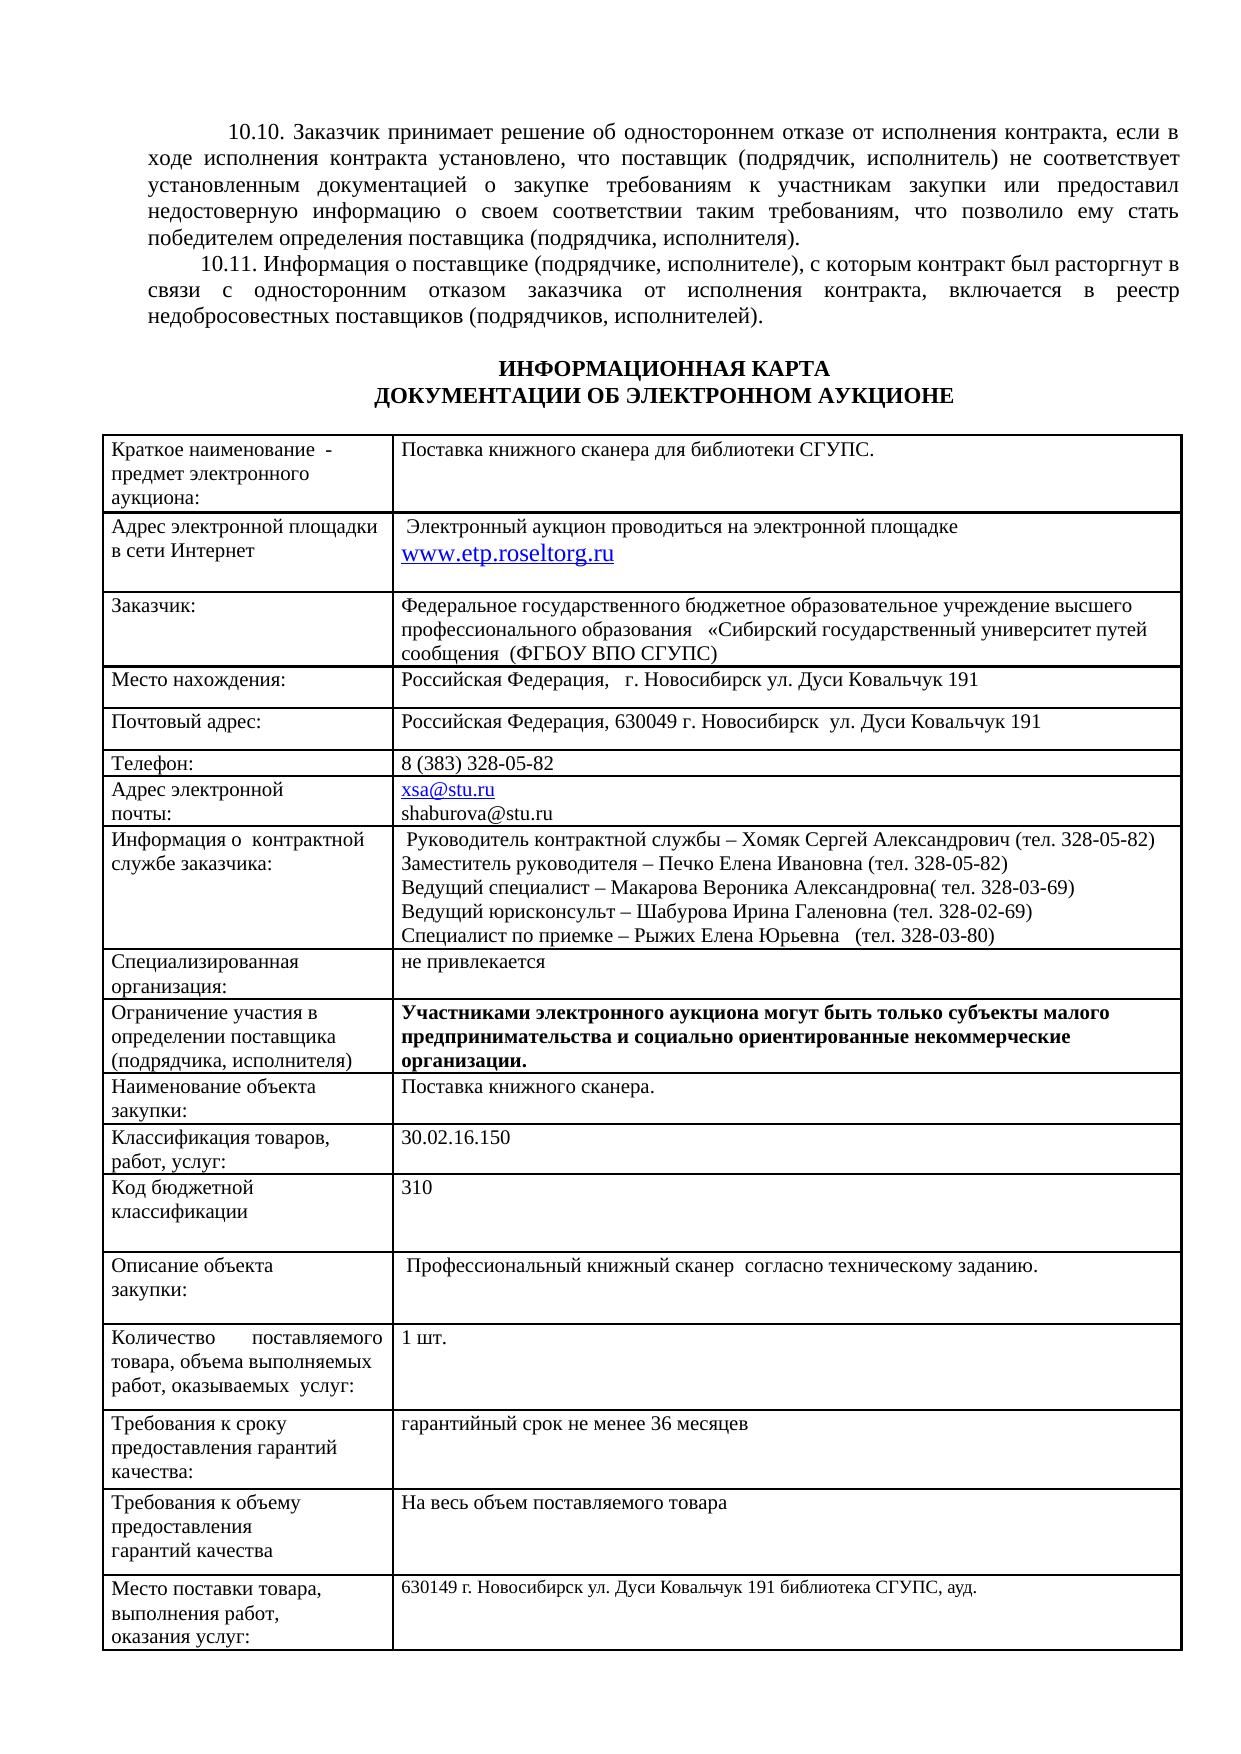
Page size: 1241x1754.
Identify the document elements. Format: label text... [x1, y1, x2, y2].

table_cell гарантийный срок не менее 36 месяцев [394, 1411, 1180, 1487]
table_cell Руководитель контрактной службы – Хомяк Сергей Александрович (тел. 328-05-82) Заместитель руководителя – Печко Елена Ивановна (тел. 328-05-82) Ведущий специалист – Макарова Вероника Александровна( тел. 328-03-69) Ведущий юрисконсульт – Шабурова Ирина Галеновна (тел. 328-02-69) Специалист по приемке – Рыжих Елена Юрьевна (тел. 328-03-80) [394, 827, 1180, 947]
table_cell Электронный аукцион проводиться на электронной площадке www.etp.roseltorg.ru [394, 514, 1180, 591]
table_header Поставка книжного сканера для библиотеки СГУПС. [394, 436, 1180, 511]
table_cell Требования к сроку предоставления гарантий качества: [104, 1411, 392, 1487]
table_cell xsa@stu.ru shaburova@stu.ru [394, 777, 1180, 825]
table_cell Российская Федерация, 630049 г. Новосибирск ул. Дуси Ковальчук 191 [394, 709, 1180, 749]
text ДОКУМЕНТАЦИИ ОБ ЭЛЕКТРОННОМ АУКЦИОНЕ [148, 382, 1181, 408]
table_cell Российская Федерация, г. Новосибирск ул. Дуси Ковальчук 191 [394, 668, 1180, 707]
table_cell Телефон: [104, 751, 392, 775]
table_cell Место поставки товара, выполнения работ, оказания услуг: [104, 1576, 392, 1648]
table_cell Заказчик: [104, 593, 392, 665]
text 10.10. Заказчик принимает решение об одностороннем отказе от исполнения контракта, если в ходе исполнения контракта установлено, что поставщик (подрядчик, исполнитель) не соответствует установленным документацией о закупке требованиям к участникам закупки или предоставил недостоверную информацию о своем соответствии таким требованиям, что позволило ему стать победителем определения поставщика (подрядчика, исполнителя). [148, 118, 1181, 250]
table_cell Поставка книжного сканера. [394, 1074, 1180, 1123]
table_cell Требования к объему предоставления гарантий качества [104, 1490, 392, 1574]
table_cell 1 шт. [394, 1325, 1180, 1409]
table_cell не привлекается [394, 950, 1180, 998]
table_cell Наименование объекта закупки: [104, 1074, 392, 1123]
table_cell Код бюджетной классификации [104, 1175, 392, 1251]
table_cell Почтовый адрес: [104, 709, 392, 749]
text ИНФОРМАЦИОННАЯ КАРТА [148, 355, 1181, 382]
table_cell Количество поставляемого товара, объема выполняемых работ, оказываемых услуг: [104, 1325, 392, 1409]
table_header Краткое наименование - предмет электронного аукциона: [104, 436, 392, 511]
table_cell Ограничение участия в определении поставщика (подрядчика, исполнителя) [104, 1000, 392, 1072]
text 10.11. Информация о поставщике (подрядчике, исполнителе), с которым контракт был расторгнут в связи с односторонним отказом заказчика от исполнения контракта, включается в реестр недобросовестных поставщиков (подрядчиков, исполнителей). [148, 250, 1181, 329]
table_cell Место нахождения: [104, 668, 392, 707]
table_cell На весь объем поставляемого товара [394, 1490, 1180, 1574]
table_cell 8 (383) 328-05-82 [394, 751, 1180, 775]
table_cell 310 [394, 1175, 1180, 1251]
table_cell Федеральное государственного бюджетное образовательное учреждение высшего профессионального образования «Сибирский государственный университет путей сообщения (ФГБОУ ВПО СГУПС) [394, 593, 1180, 665]
table_cell Информация о контрактной службе заказчика: [104, 827, 392, 947]
table_cell Описание объекта закупки: [104, 1253, 392, 1323]
table_cell Классификация товаров, работ, услуг: [104, 1125, 392, 1173]
table_cell 630149 г. Новосибирск ул. Дуси Ковальчук 191 библиотека СГУПС, ауд. [394, 1576, 1180, 1648]
table_cell Адрес электронной почты: [104, 777, 392, 825]
table_cell Специализированная организация: [104, 950, 392, 998]
table_cell Адрес электронной площадки в сети Интернет [104, 514, 392, 591]
table_cell 30.02.16.150 [394, 1125, 1180, 1173]
table_cell Участниками электронного аукциона могут быть только субъекты малого предпринимательства и социально ориентированные некоммерческие организации. [394, 1000, 1180, 1072]
table_cell Профессиональный книжный сканер согласно техническому заданию. [394, 1253, 1180, 1323]
